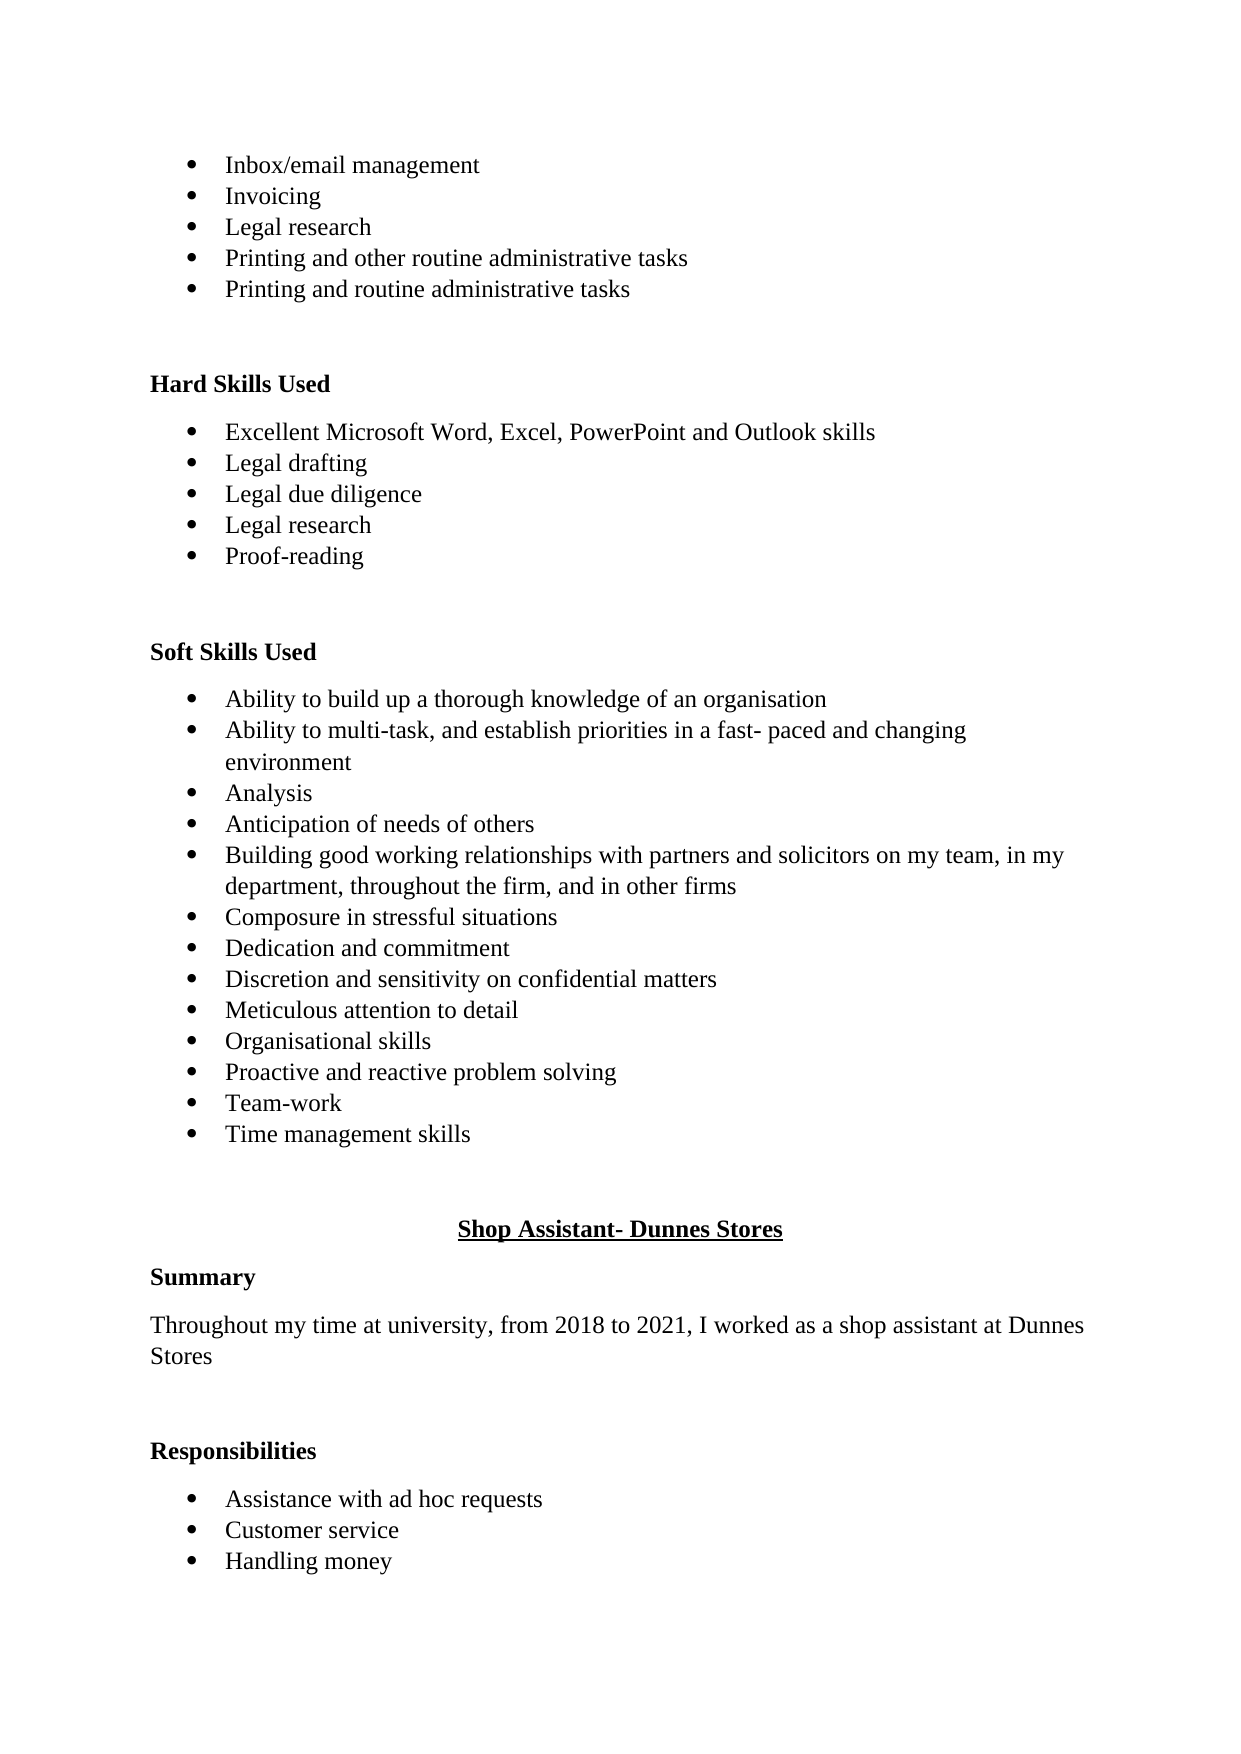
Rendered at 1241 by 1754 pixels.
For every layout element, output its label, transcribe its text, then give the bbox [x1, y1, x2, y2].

list Printing and other routine administrative tasks [187, 243, 1090, 272]
text Hard Skills Used [150, 369, 1090, 398]
list Meticulous attention to detail [187, 995, 1090, 1024]
list Legal research [187, 510, 1090, 539]
list Composure in stressful situations [187, 902, 1090, 931]
list Legal research [187, 212, 1090, 241]
text Responsibilities [150, 1436, 1090, 1465]
list Ability to multi-task, and establish priorities in a fast- paced and changing environment [187, 716, 1090, 775]
list Legal drafting [187, 448, 1090, 477]
list Proactive and reactive problem solving [187, 1057, 1090, 1086]
text Throughout my time at university, from 2018 to 2021, I worked as a shop assistant at Dunnes Stores [150, 1310, 1090, 1370]
list Customer service [187, 1515, 1090, 1544]
list Excellent Microsoft Word, Excel, PowerPoint and Outlook skills [187, 417, 1090, 446]
list Discretion and sensitivity on confidential matters [187, 964, 1090, 993]
list Legal due diligence [187, 479, 1090, 508]
list Ability to build up a thorough knowledge of an organisation [187, 684, 1090, 713]
list Proof-reading [187, 541, 1090, 570]
list Team-work [187, 1088, 1090, 1117]
text Soft Skills Used [150, 637, 1090, 666]
list Invoicing [187, 181, 1090, 210]
list Anticipation of needs of others [187, 809, 1090, 837]
list Inbox/email management [187, 150, 1090, 179]
text Shop Assistant- Dunnes Stores [150, 1214, 1090, 1243]
list Analysis [187, 778, 1090, 806]
list Building good working relationships with partners and solicitors on my team, in my department, throughout the firm, and in other firms [187, 840, 1090, 899]
list Organisational skills [187, 1026, 1090, 1055]
list Assistance with ad hoc requests [187, 1484, 1090, 1513]
list Handling money [187, 1546, 1090, 1575]
list Printing and routine administrative tasks [187, 274, 1090, 303]
list Dedication and commitment [187, 933, 1090, 962]
list Time management skills [187, 1119, 1090, 1148]
text Summary [150, 1262, 1090, 1291]
